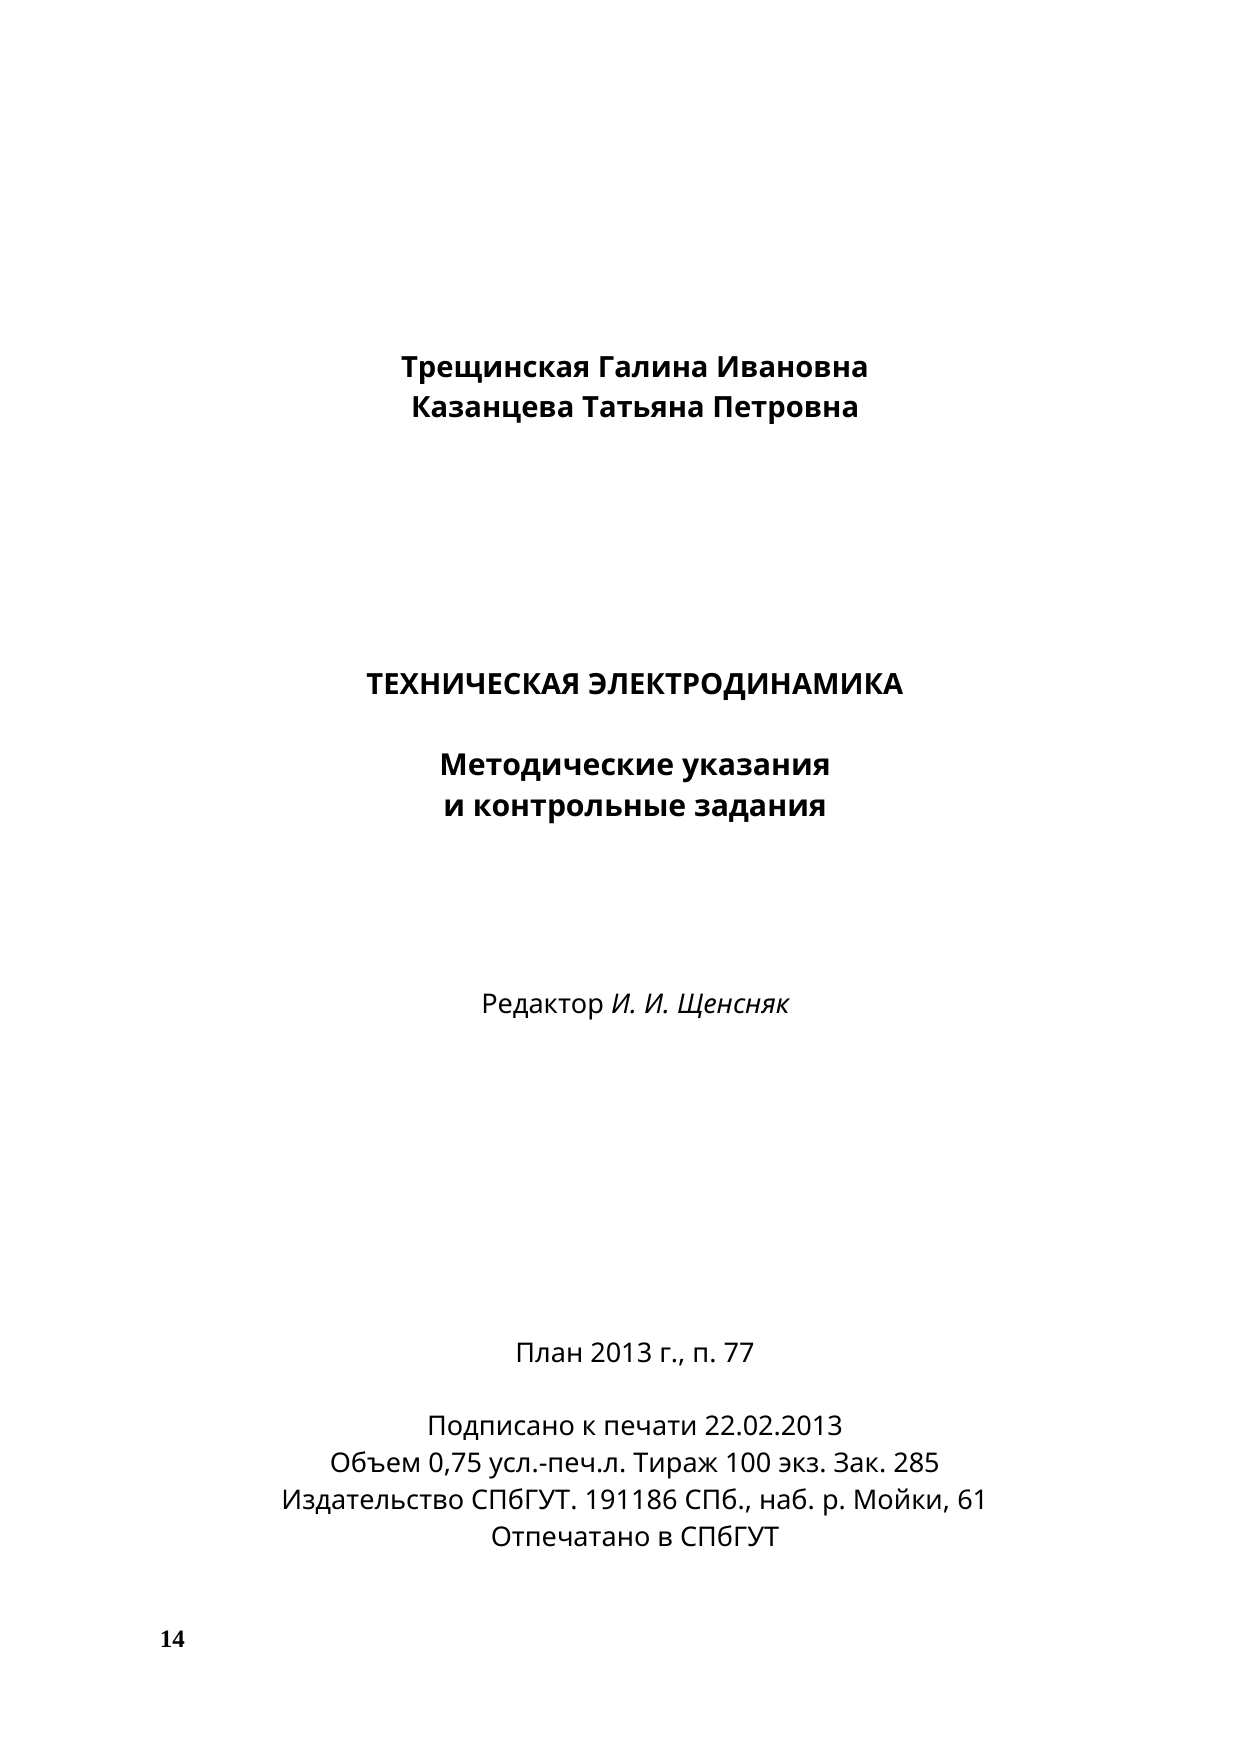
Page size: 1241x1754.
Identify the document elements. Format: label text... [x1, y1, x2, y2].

text Методические указания [159, 743, 1110, 784]
text Казанцева Татьяна Петровна [159, 386, 1110, 426]
text Издательство СПбГУТ. 191186 СПб., наб. р. Мойки, 61 [159, 1481, 1110, 1517]
text Отпечатано в СПбГУТ [159, 1517, 1110, 1554]
text Трещинская Галина Ивановна [159, 346, 1110, 386]
text План 2013 г., п. 77 [159, 1333, 1110, 1370]
text и контрольные задания [159, 784, 1110, 825]
text Техническая электродинамика [159, 664, 1110, 703]
text Объем 0,75 усл.-печ.л. Тираж 100 экз. Зак. 285 [159, 1444, 1110, 1481]
text Подписано к печати 22.02.2013 [159, 1407, 1110, 1444]
text Редактор И. И. Щенсняк [159, 984, 1110, 1021]
